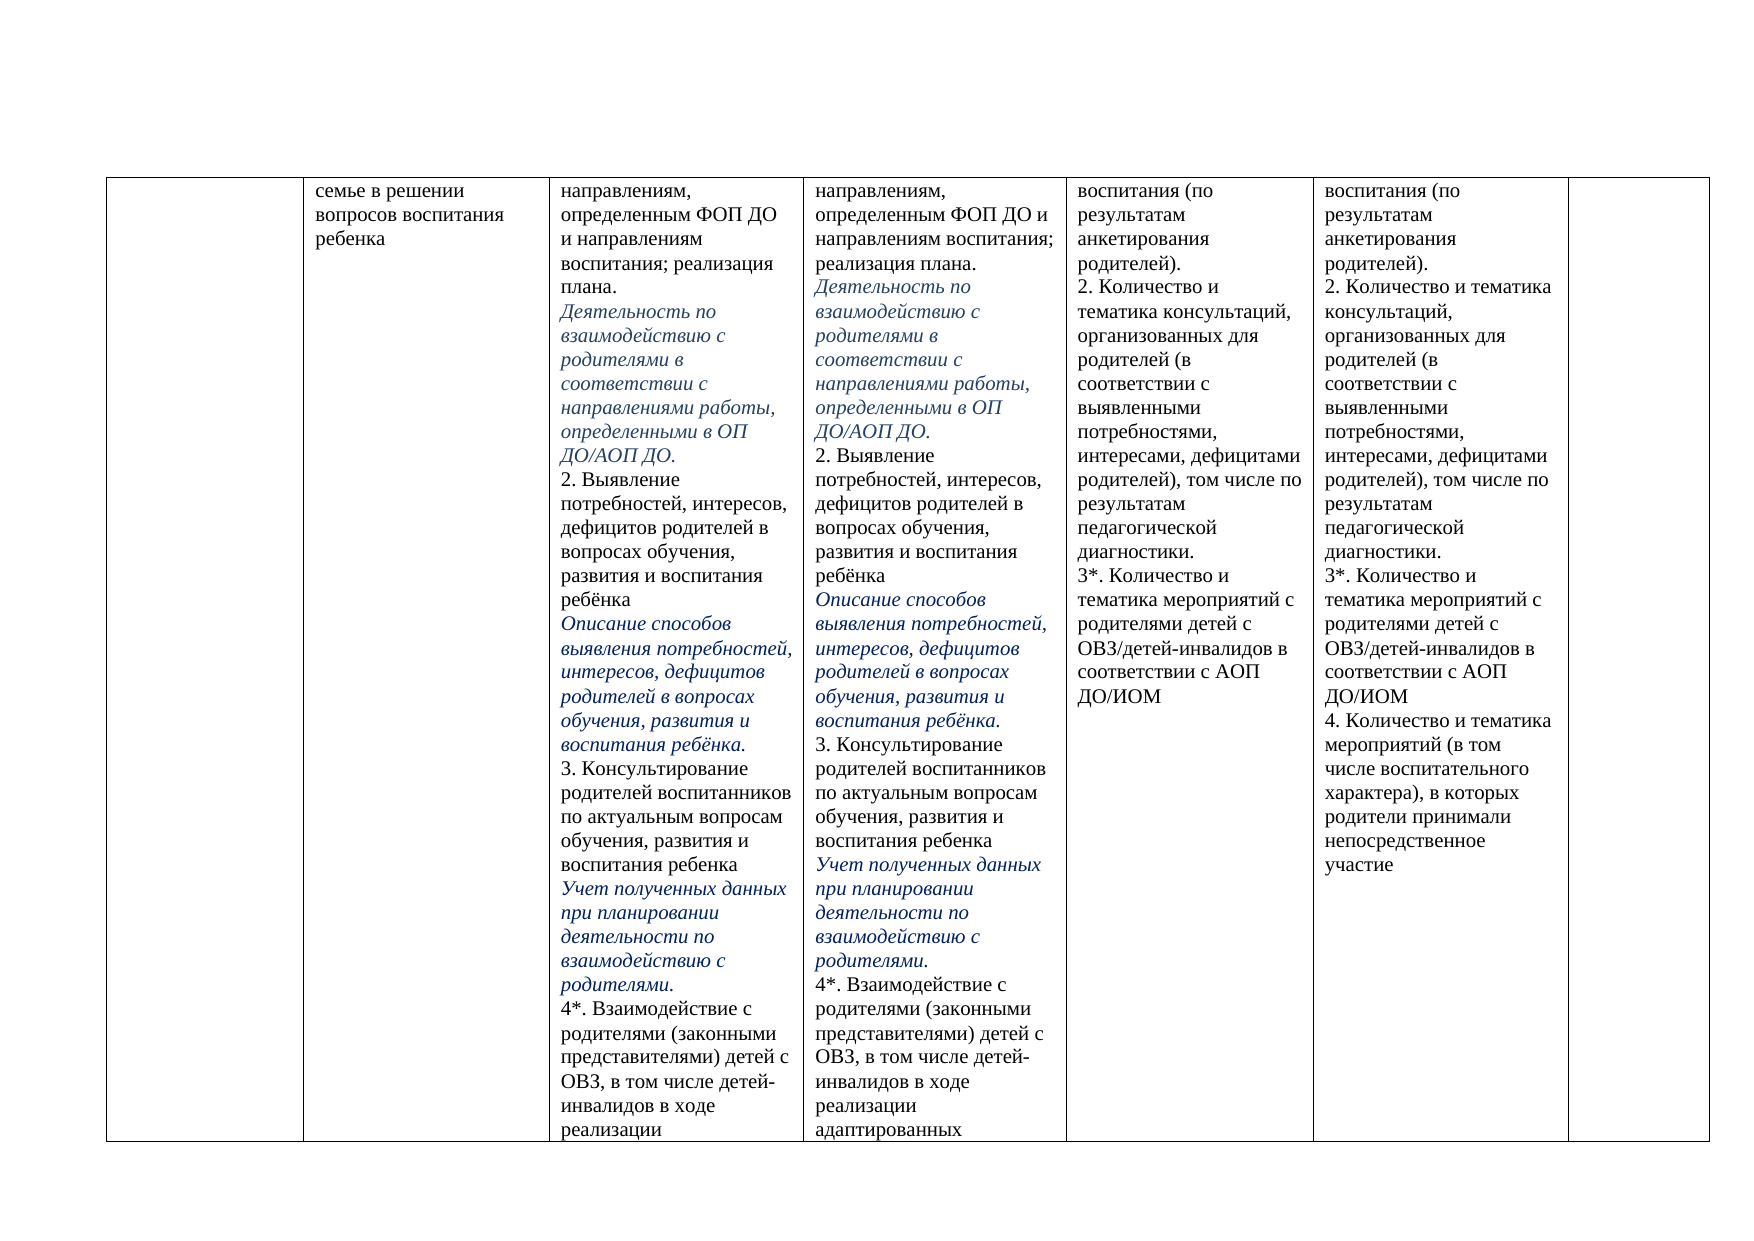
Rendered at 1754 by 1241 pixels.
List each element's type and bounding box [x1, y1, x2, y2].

table_cell [304, 178, 549, 1141]
table_cell [804, 178, 1066, 1141]
table_cell [1314, 178, 1568, 1141]
table_cell [1067, 178, 1313, 1141]
table_cell [550, 178, 803, 1141]
table_cell [1569, 178, 1709, 1141]
